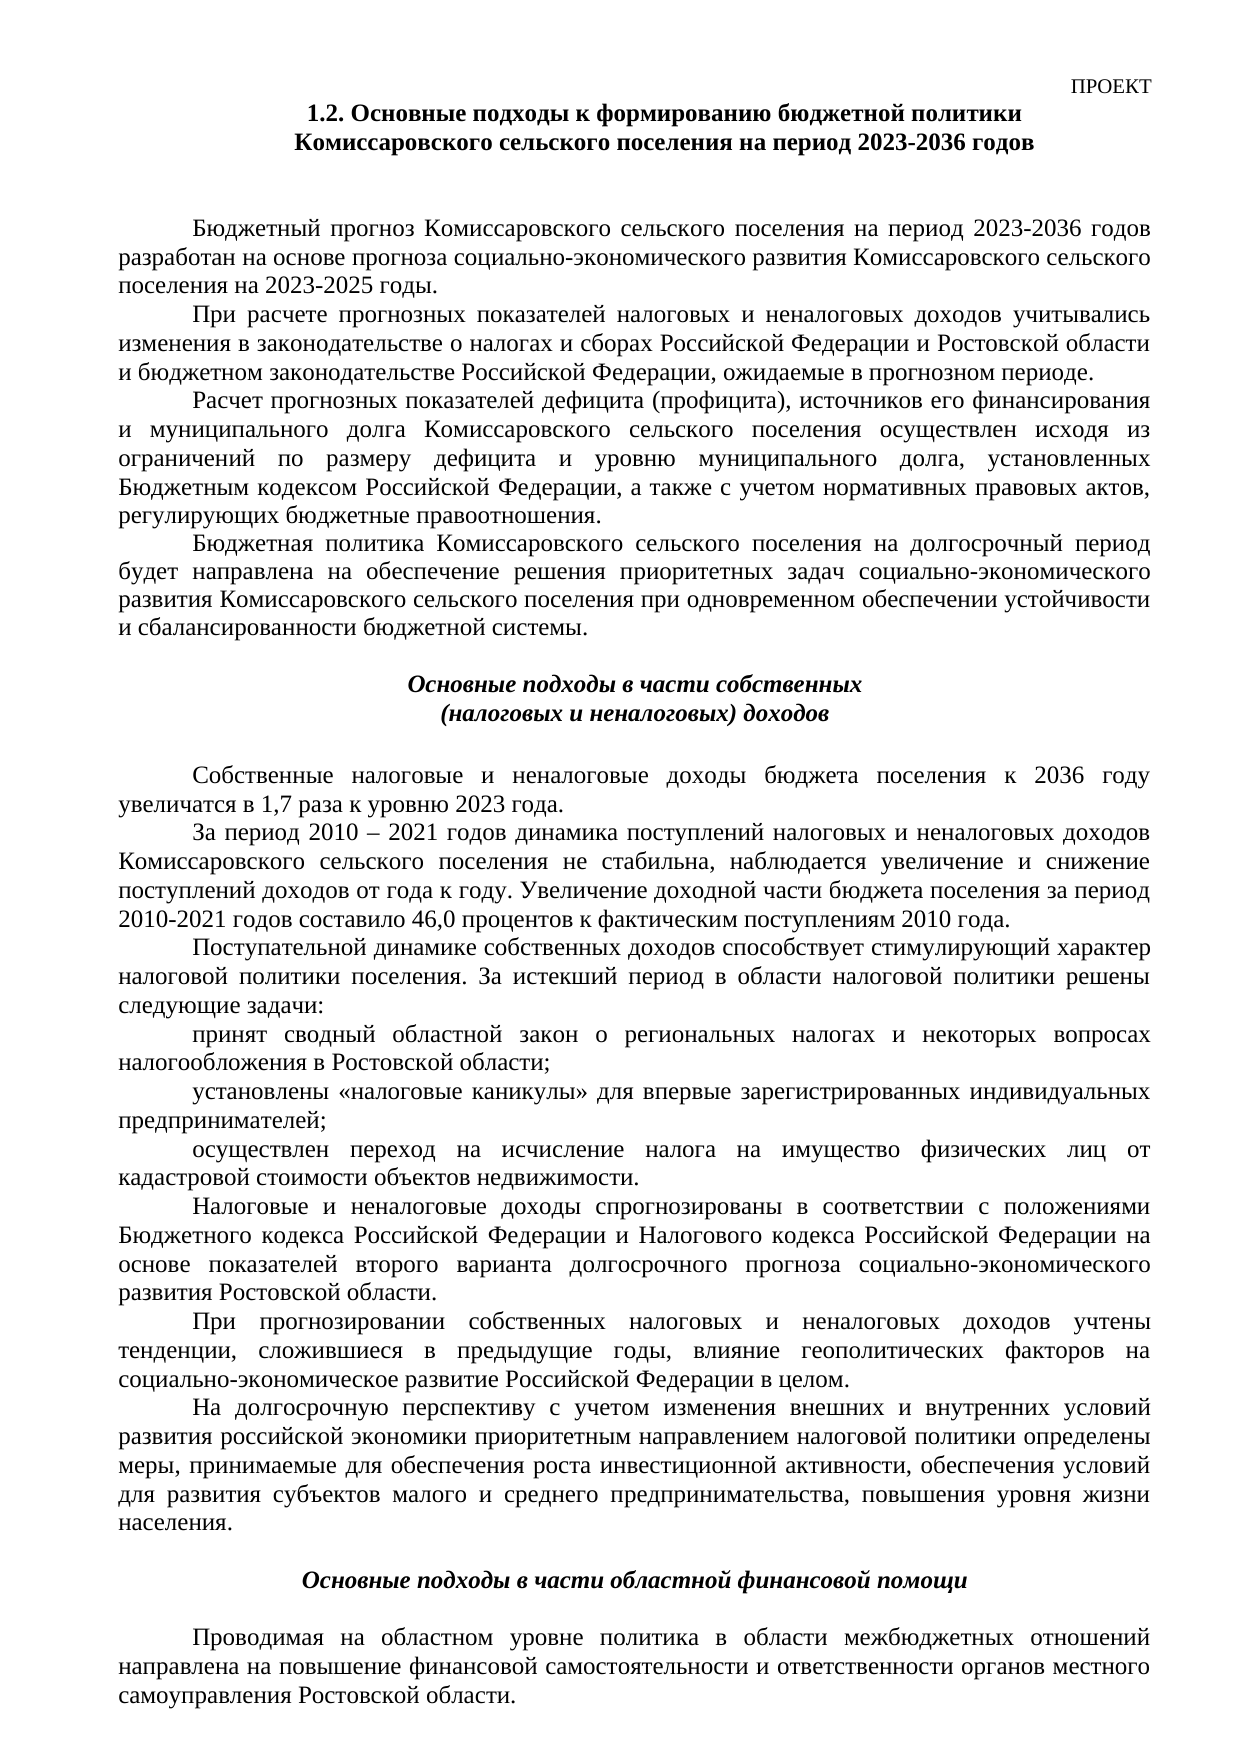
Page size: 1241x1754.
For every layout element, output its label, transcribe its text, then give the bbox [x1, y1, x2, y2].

text принят сводный областной закон о региональных налогах и некоторых вопросах налогообложения в Ростовской области; [118, 1019, 1151, 1076]
text Расчет прогнозных показателей дефицита (профицита), источников его финансирования и муниципального долга Комиссаровского сельского поселения осуществлен исходя из ограничений по размеру дефицита и уровню муниципального долга, установленных Бюджетным кодексом Российской Федерации, а также с учетом нормативных правовых актов, регулирующих бюджетные правоотношения. [118, 385, 1151, 529]
text 1.2. Основные подходы к формированию бюджетной политики [118, 98, 1151, 127]
text Бюджетный прогноз Комиссаровского сельского поселения на период 2023-2036 годов разработан на основе прогноза социально-экономического развития Комиссаровского сельского поселения на 2023-2025 годы. [118, 213, 1151, 299]
text Собственные налоговые и неналоговые доходы бюджета поселения к 2036 году увеличатся в 1,7 раза к уровню 2023 года. [118, 760, 1151, 817]
text Поступательной динамике собственных доходов способствует стимулирующий характер налоговой политики поселения. За истекший период в области налоговой политики решены следующие задачи: [118, 932, 1151, 1019]
text осуществлен переход на исчисление налога на имущество физических лиц от кадастровой стоимости объектов недвижимости. [118, 1134, 1151, 1191]
text Бюджетная политика Комиссаровского сельского поселения на долгосрочный период будет направлена на обеспечение решения приоритетных задач социально-экономического развития Комиссаровского сельского поселения при одновременном обеспечении устойчивости и сбалансированности бюджетной системы. [118, 529, 1151, 641]
text установлены «налоговые каникулы» для впервые зарегистрированных индивидуальных предпринимателей; [118, 1076, 1151, 1134]
text (налоговых и неналоговых) доходов [118, 698, 1151, 727]
text На долгосрочную перспективу с учетом изменения внешних и внутренних условий развития российской экономики приоритетным направлением налоговой политики определены меры, принимаемые для обеспечения роста инвестиционной активности, обеспечения условий для развития субъектов малого и среднего предпринимательства, повышения уровня жизни населения. [118, 1392, 1151, 1536]
text Комиссаровского сельского поселения на период 2023-2036 годов [118, 127, 1151, 155]
text Основные подходы в части областной финансовой помощи [118, 1565, 1151, 1594]
text При расчете прогнозных показателей налоговых и неналоговых доходов учитывались изменения в законодательстве о налогах и сборах Российской Федерации и Ростовской области и бюджетном законодательстве Российской Федерации, ожидаемые в прогнозном периоде. [118, 299, 1151, 385]
text Проводимая на областном уровне политика в области межбюджетных отношений направлена на повышение финансовой самостоятельности и ответственности органов местного самоуправления Ростовской области. [118, 1622, 1151, 1709]
text Налоговые и неналоговые доходы спрогнозированы в соответствии с положениями Бюджетного кодекса Российской Федерации и Налогового кодекса Российской Федерации на основе показателей второго варианта долгосрочного прогноза социально-экономического развития Ростовской области. [118, 1191, 1151, 1306]
text Основные подходы в части собственных [118, 669, 1151, 698]
text При прогнозировании собственных налоговых и неналоговых доходов учтены тенденции, сложившиеся в предыдущие годы, влияние геополитических факторов на социально-экономическое развитие Российской Федерации в целом. [118, 1306, 1151, 1392]
text За период 2010 – 2021 годов динамика поступлений налоговых и неналоговых доходов Комиссаровского сельского поселения не стабильна, наблюдается увеличение и снижение поступлений доходов от года к году. Увеличение доходной части бюджета поселения за период 2010-2021 годов составило 46,0 процентов к фактическим поступлениям 2010 года. [118, 817, 1151, 932]
